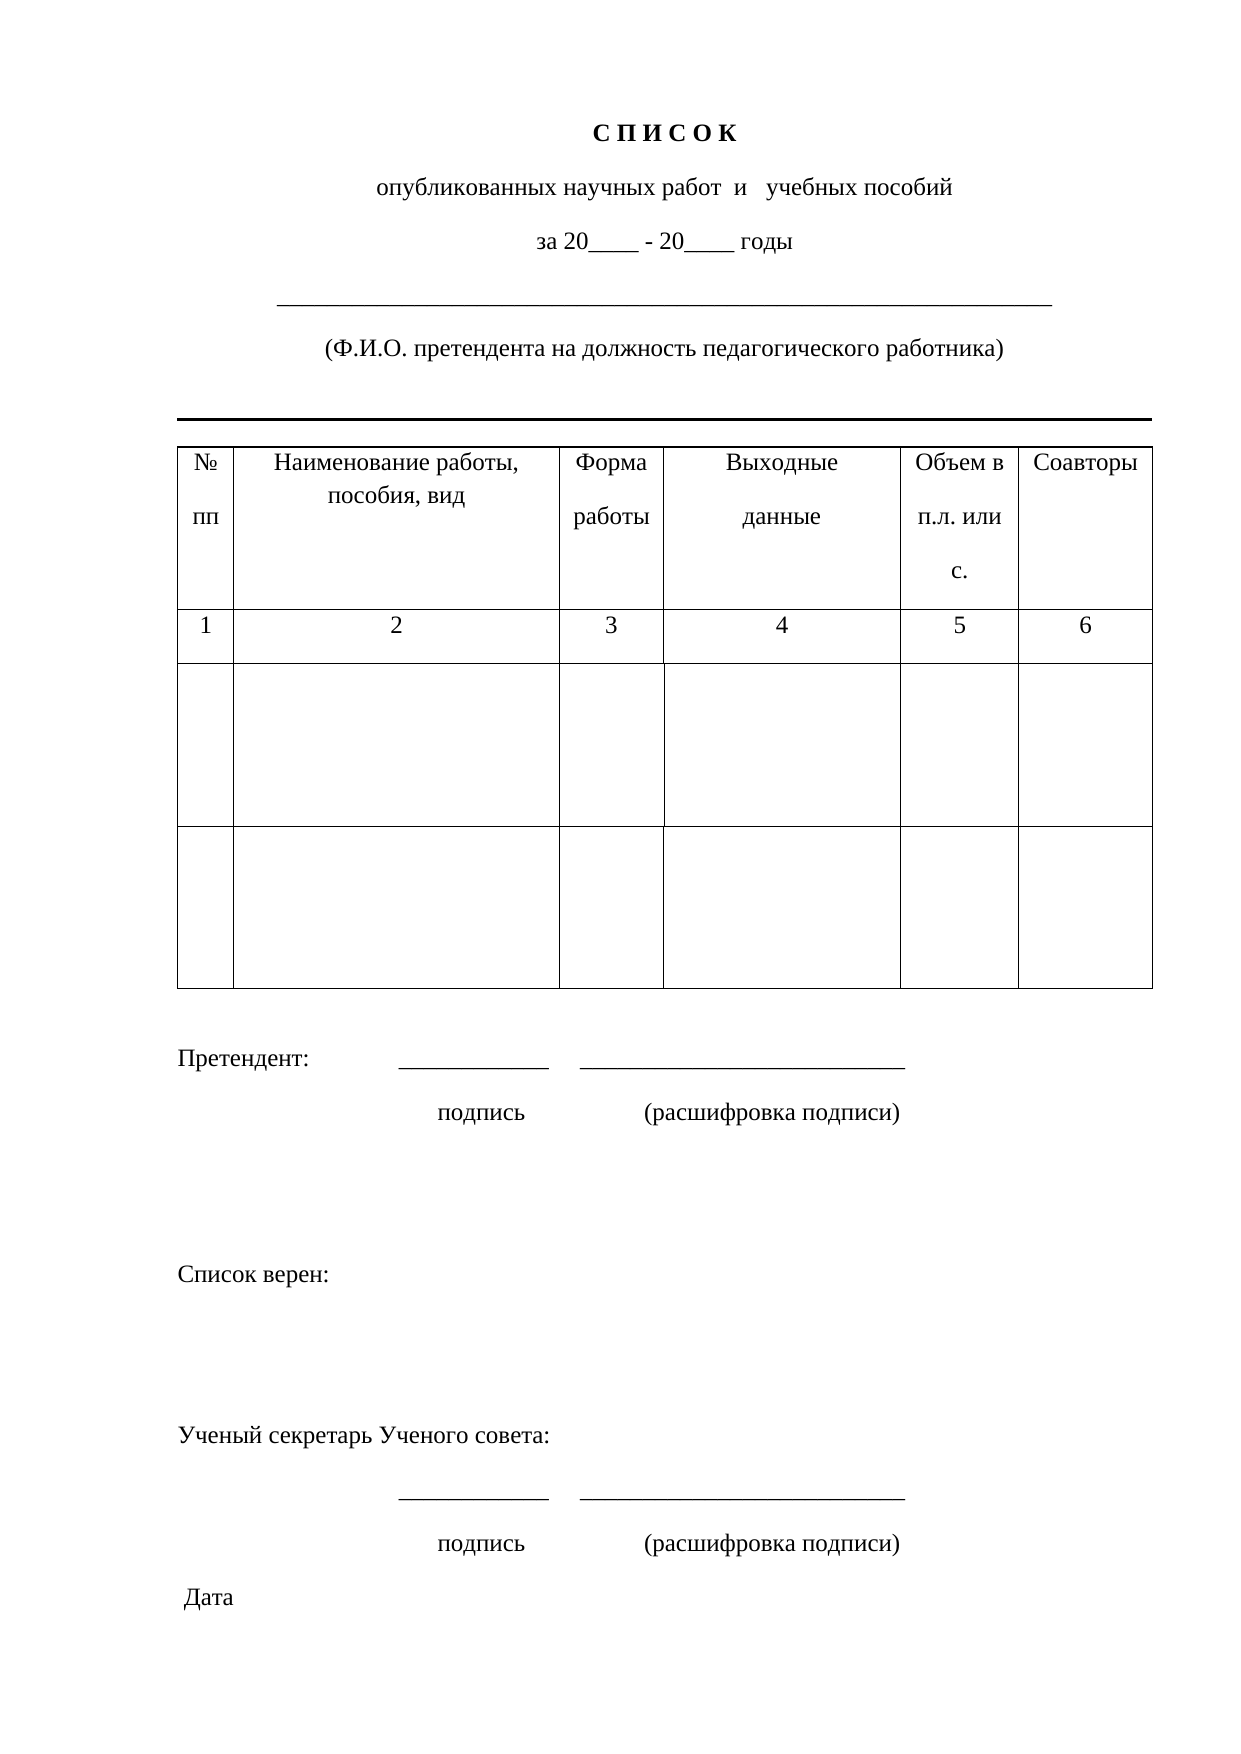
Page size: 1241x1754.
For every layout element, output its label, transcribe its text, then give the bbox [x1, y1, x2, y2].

table_header Наименование работы, пособия, вид [234, 448, 559, 609]
table_cell [560, 664, 664, 826]
table_cell 4 [664, 610, 900, 663]
table_header Форма работы [560, 448, 663, 609]
text ____________ __________________________ [325, 1474, 1152, 1503]
text ______________________________________________________________ [177, 280, 1152, 308]
table_cell [665, 664, 900, 826]
table_cell [234, 827, 559, 988]
table_cell [234, 664, 559, 826]
text С П И С О К [177, 118, 1152, 147]
table_cell 2 [234, 610, 559, 663]
table_cell [1019, 664, 1152, 826]
table_cell [901, 664, 1018, 826]
table_cell [560, 827, 663, 988]
text подпись (расшифровка подписи) [177, 1097, 1152, 1126]
table_header № пп [178, 448, 233, 609]
text Список верен: [177, 1259, 1152, 1287]
text Дата [177, 1582, 1152, 1611]
table_header Соавторы [1019, 448, 1152, 609]
text за 20____ - 20____ годы [177, 226, 1152, 254]
table_header Выходные данные [664, 448, 900, 609]
table_cell 3 [560, 610, 663, 663]
table_cell 5 [901, 610, 1018, 663]
table_cell [178, 664, 233, 826]
table_cell [664, 827, 900, 988]
table_cell [901, 827, 1018, 988]
text подпись (расшифровка подписи) [177, 1528, 1152, 1557]
text Претендент: ____________ __________________________ [177, 1043, 1152, 1072]
text Ученый секретарь Ученого совета: [177, 1420, 1152, 1449]
table_cell [1019, 827, 1152, 988]
text опубликованных научных работ и учебных пособий [177, 172, 1152, 201]
table_cell 1 [178, 610, 233, 663]
table_cell 6 [1019, 610, 1152, 663]
table_header Объем в п.л. или с. [901, 448, 1018, 609]
table_cell [178, 827, 233, 988]
text (Ф.И.О. претендента на должность педагогического работника) [177, 333, 1152, 362]
